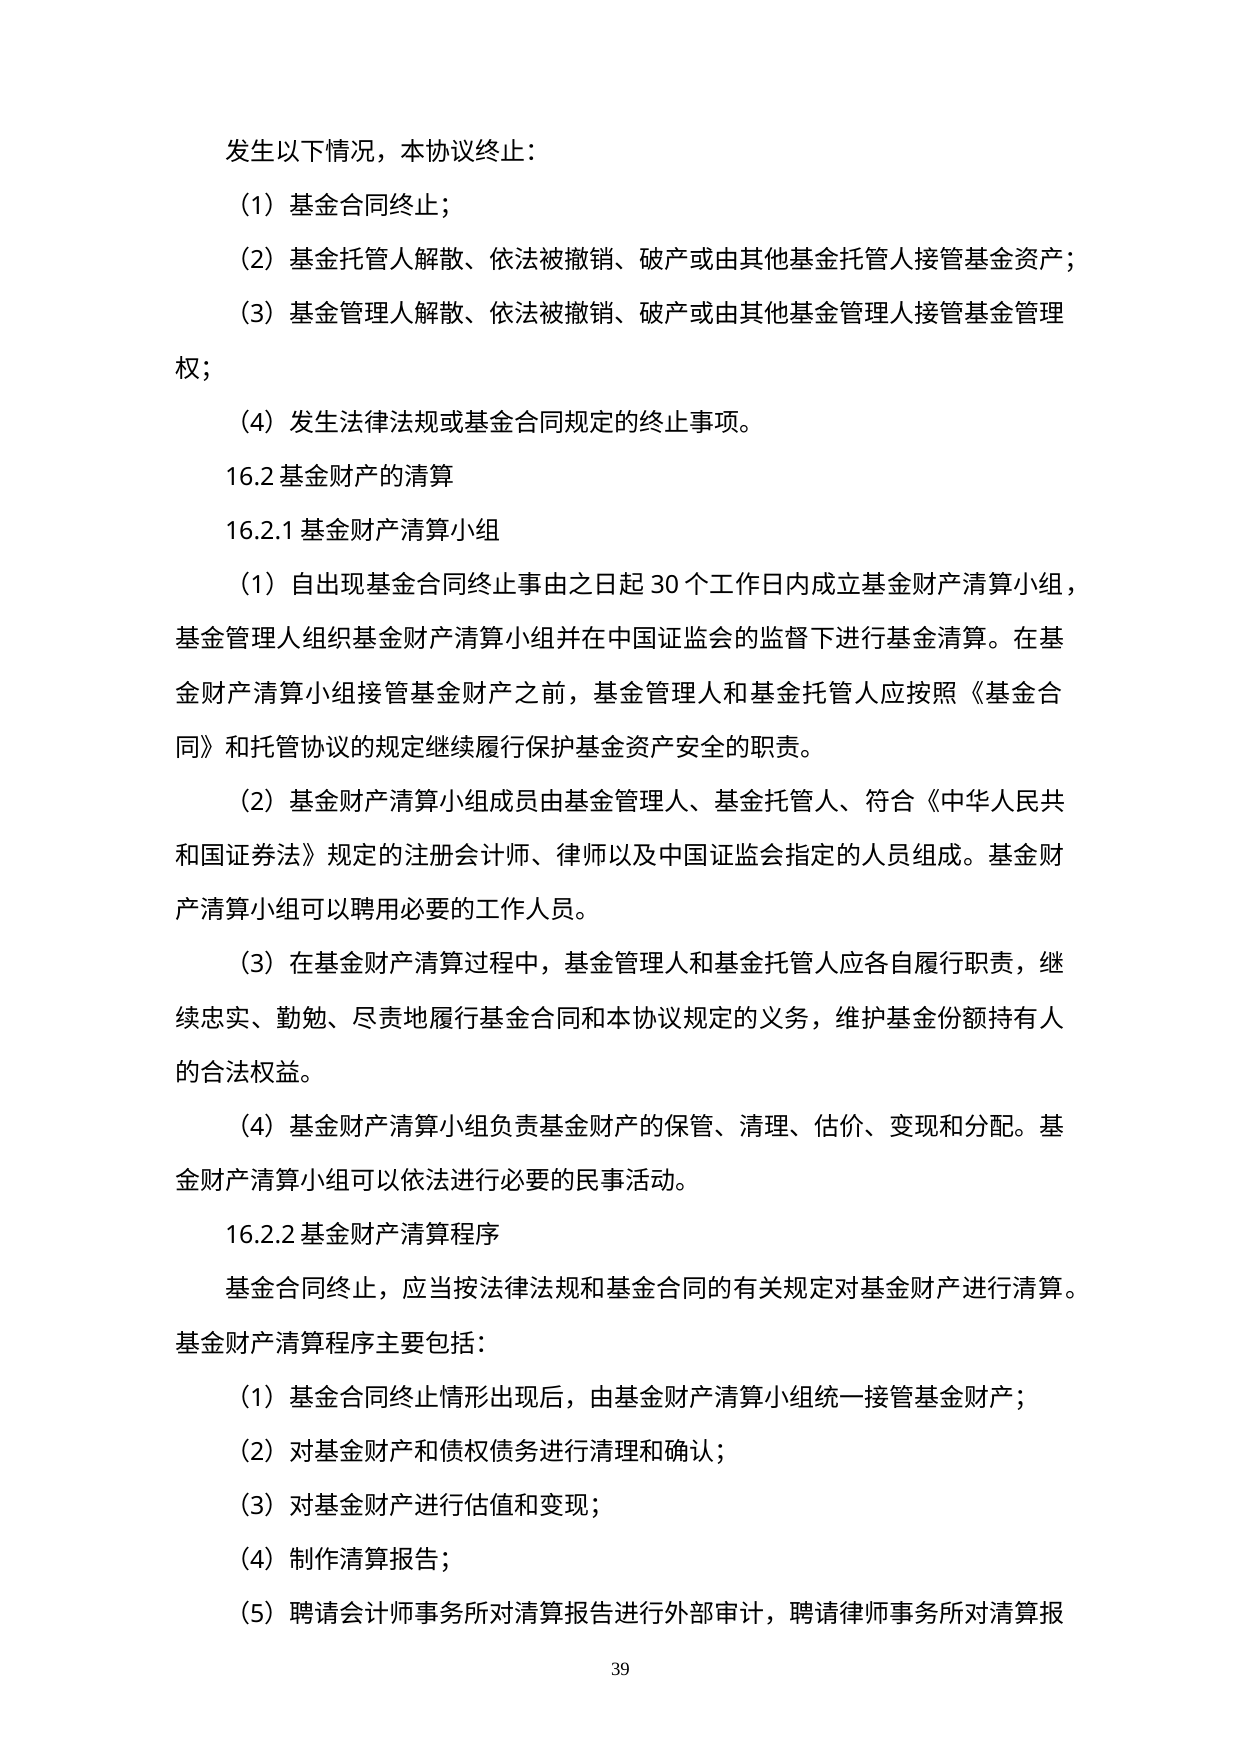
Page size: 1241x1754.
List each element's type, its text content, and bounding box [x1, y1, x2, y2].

text （4）基金财产清算小组负责基金财产的保管、清理、估价、变现和分配。基金财产清算小组可以依法进行必要的民事活动。 [175, 1088, 1065, 1197]
text （3）在基金财产清算过程中，基金管理人和基金托管人应各自履行职责，继续忠实、勤勉、尽责地履行基金合同和本协议规定的义务，维护基金份额持有人的合法权益。 [175, 926, 1065, 1088]
text （1）基金合同终止； [175, 168, 1065, 222]
text 16.2.1基金财产清算小组 [175, 493, 1065, 547]
text 16.2基金财产的清算 [175, 438, 1065, 493]
text （2）对基金财产和债权债务进行清理和确认； [175, 1413, 1065, 1468]
text （3）基金管理人解散、依法被撤销、破产或由其他基金管理人接管基金管理权； [175, 276, 1065, 384]
text （4）发生法律法规或基金合同规定的终止事项。 [175, 384, 1065, 438]
text 基金合同终止，应当按法律法规和基金合同的有关规定对基金财产进行清算。基金财产清算程序主要包括： [175, 1251, 1065, 1359]
text 发生以下情况，本协议终止： [175, 113, 1065, 168]
text 16.2.2基金财产清算程序 [175, 1197, 1065, 1251]
text （2）基金财产清算小组成员由基金管理人、基金托管人、符合《中华人民共和国证券法》规定的注册会计师、律师以及中国证监会指定的人员组成。基金财产清算小组可以聘用必要的工作人员。 [175, 763, 1065, 926]
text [175, 1576, 1065, 1630]
text （4）制作清算报告； [175, 1522, 1065, 1576]
text （3）对基金财产进行估值和变现； [175, 1468, 1065, 1522]
text （2）基金托管人解散、依法被撤销、破产或由其他基金托管人接管基金资产； [175, 222, 1065, 276]
text （1）基金合同终止情形出现后，由基金财产清算小组统一接管基金财产； [175, 1359, 1065, 1413]
text （1）自出现基金合同终止事由之日起30个工作日内成立基金财产清算小组，基金管理人组织基金财产清算小组并在中国证监会的监督下进行基金清算。在基金财产清算小组接管基金财产之前，基金管理人和基金托管人应按照《基金合同》和托管协议的规定继续履行保护基金资产安全的职责。 [175, 547, 1065, 763]
